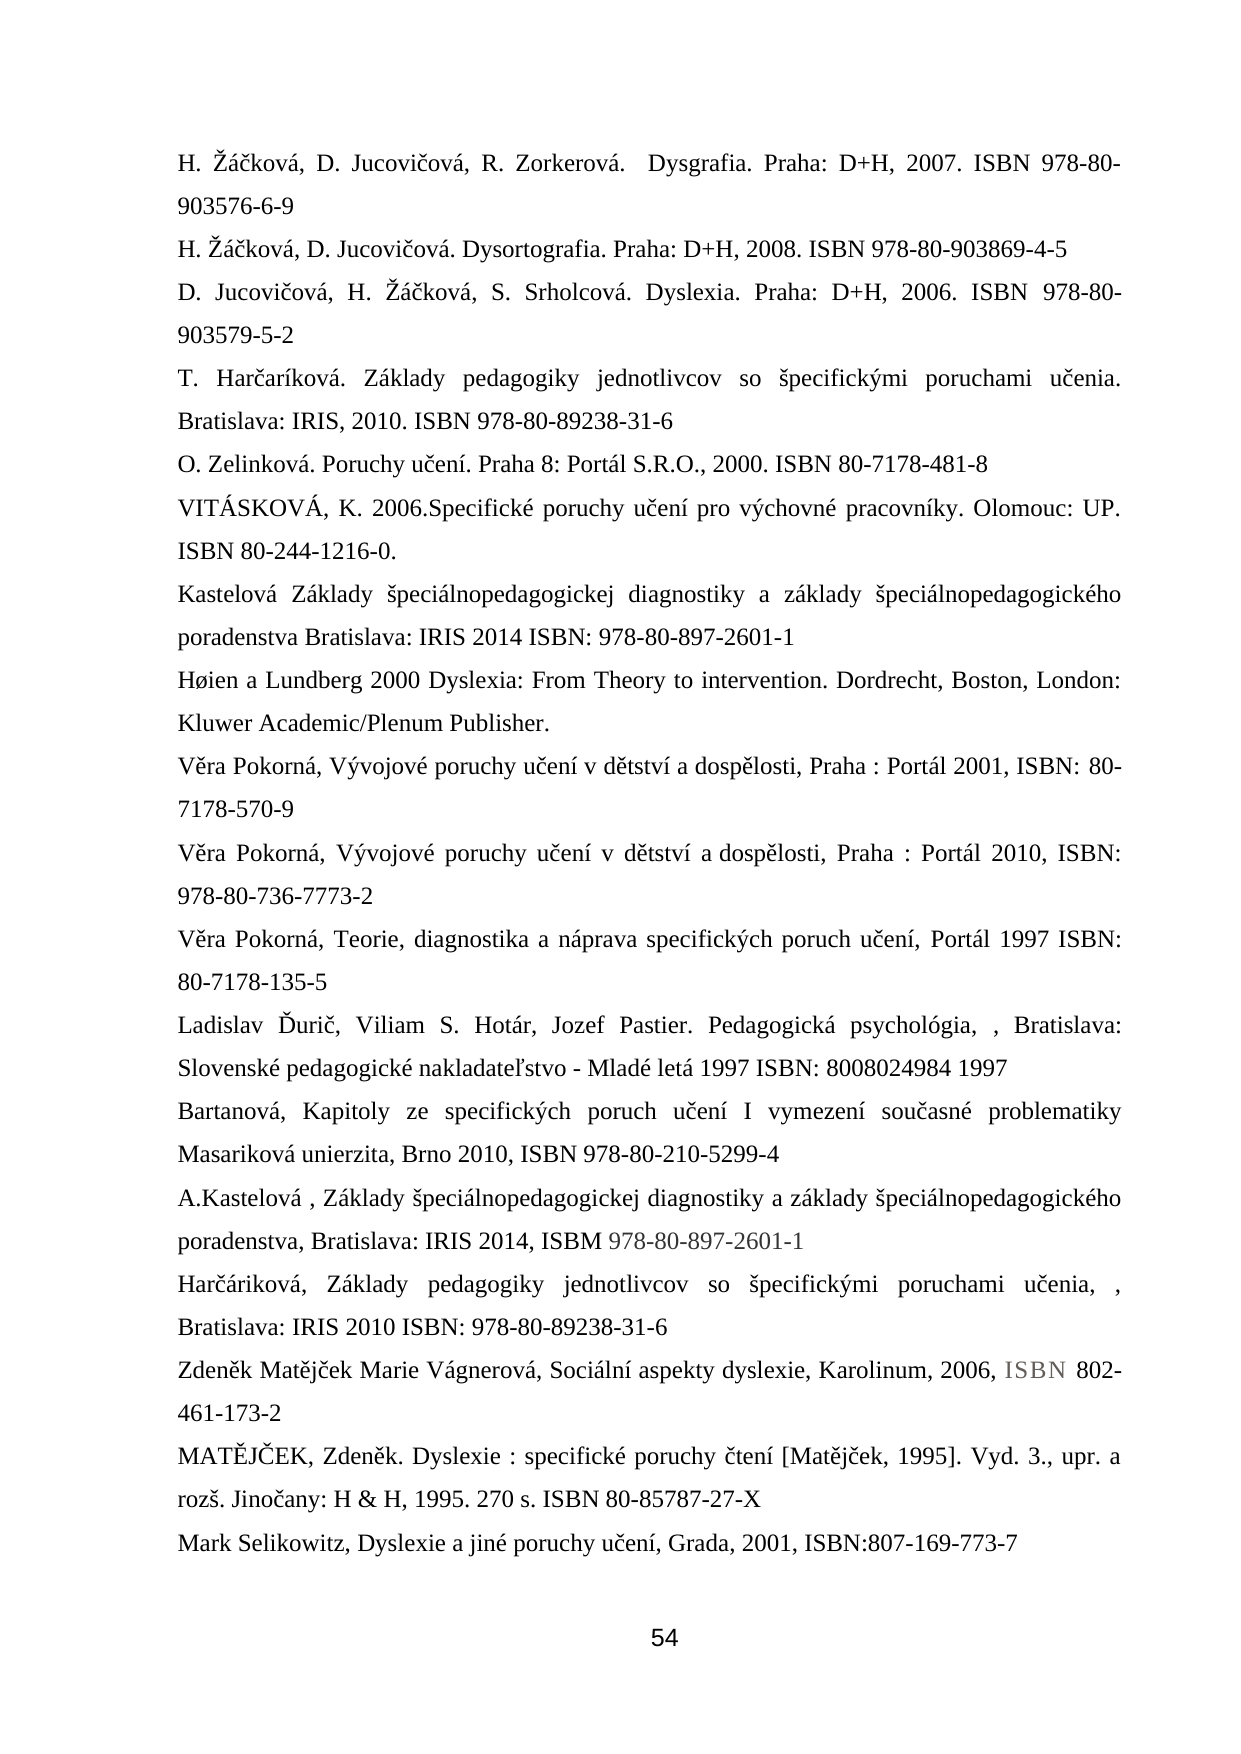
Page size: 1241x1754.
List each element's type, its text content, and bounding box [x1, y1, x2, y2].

text D. Jucovičová, H. Žáčková, S. Srholcová. Dyslexia. Praha: D+H, 2006. ISBN 978-80-903579-5-2 [177, 277, 1122, 349]
text A.Kastelová , Základy špeciálnopedagogickej diagnostiky a základy špeciálnopedagogického poradenstva, Bratislava: IRIS 2014, ISBM 978-80-897-2601-1 [177, 1183, 1122, 1254]
text H. Žáčková, D. Jucovičová. Dysortografia. Praha: D+H, 2008. ISBN 978-80-903869-4-5 [177, 234, 1122, 263]
text Věra Pokorná, Vývojové poruchy učení v dětství a dospělosti, Praha : Portál 2001, ISBN: 80-7178-570-9 [177, 751, 1122, 823]
text Bartanová, Kapitoly ze specifických poruch učení I vymezení současné problematiky Masariková unierzita, Brno 2010, ISBN 978-80-210-5299-4 [177, 1096, 1122, 1168]
text T. Harčaríková. Základy pedagogiky jednotlivcov so špecifickými poruchami učenia. Bratislava: IRIS, 2010. ISBN 978-80-89238-31-6 [177, 363, 1122, 435]
text MATĚJČEK, Zdeněk. Dyslexie : specifické poruchy čtení [Matějček, 1995]. Vyd. 3., upr. a rozš. Jinočany: H & H, 1995. 270 s. ISBN 80-85787-27-X [177, 1441, 1122, 1513]
text Kastelová Základy špeciálnopedagogickej diagnostiky a základy špeciálnopedagogického poradenstva Bratislava: IRIS 2014 ISBN: 978-80-897-2601-1 [177, 579, 1122, 651]
text VITÁSKOVÁ, K. 2006.Specifické poruchy učení pro výchovné pracovníky. Olomouc: UP. ISBN 80-244-1216-0. [177, 493, 1122, 564]
text Harčáriková, Základy pedagogiky jednotlivcov so špecifickými poruchami učenia, , Bratislava: IRIS 2010 ISBN: 978-80-89238-31-6 [177, 1269, 1122, 1341]
text Mark Selikowitz, Dyslexie a jiné poruchy učení, Grada, 2001, ISBN:807-169-773-7 [177, 1528, 1122, 1556]
text Věra Pokorná, Teorie, diagnostika a náprava specifických poruch učení, Portál 1997 ISBN: 80-7178-135-5 [177, 924, 1122, 996]
text Zdeněk Matějček Marie Vágnerová, Sociální aspekty dyslexie, Karolinum, 2006, ISBN 802-461-173-2 [177, 1355, 1122, 1427]
text Věra Pokorná, Vývojové poruchy učení v dětství a dospělosti, Praha : Portál 2010, ISBN: 978-80-736-7773-2 [177, 838, 1122, 909]
text Høien a Lundberg 2000 Dyslexia: From Theory to intervention. Dordrecht, Boston, London: Kluwer Academic/Plenum Publisher. [177, 665, 1122, 737]
text H. Žáčková, D. Jucovičová, R. Zorkerová. Dysgrafia. Praha: D+H, 2007. ISBN 978-80-903576-6-9 [177, 148, 1122, 219]
text Ladislav Ďurič, Viliam S. Hotár, Jozef Pastier. Pedagogická psychológia, , Bratislava: Slovenské pedagogické nakladateľstvo - Mladé letá 1997 ISBN: 8008024984 1997 [177, 1010, 1122, 1082]
text O. Zelinková. Poruchy učení. Praha 8: Portál S.R.O., 2000. ISBN 80-7178-481-8 [177, 449, 1122, 478]
